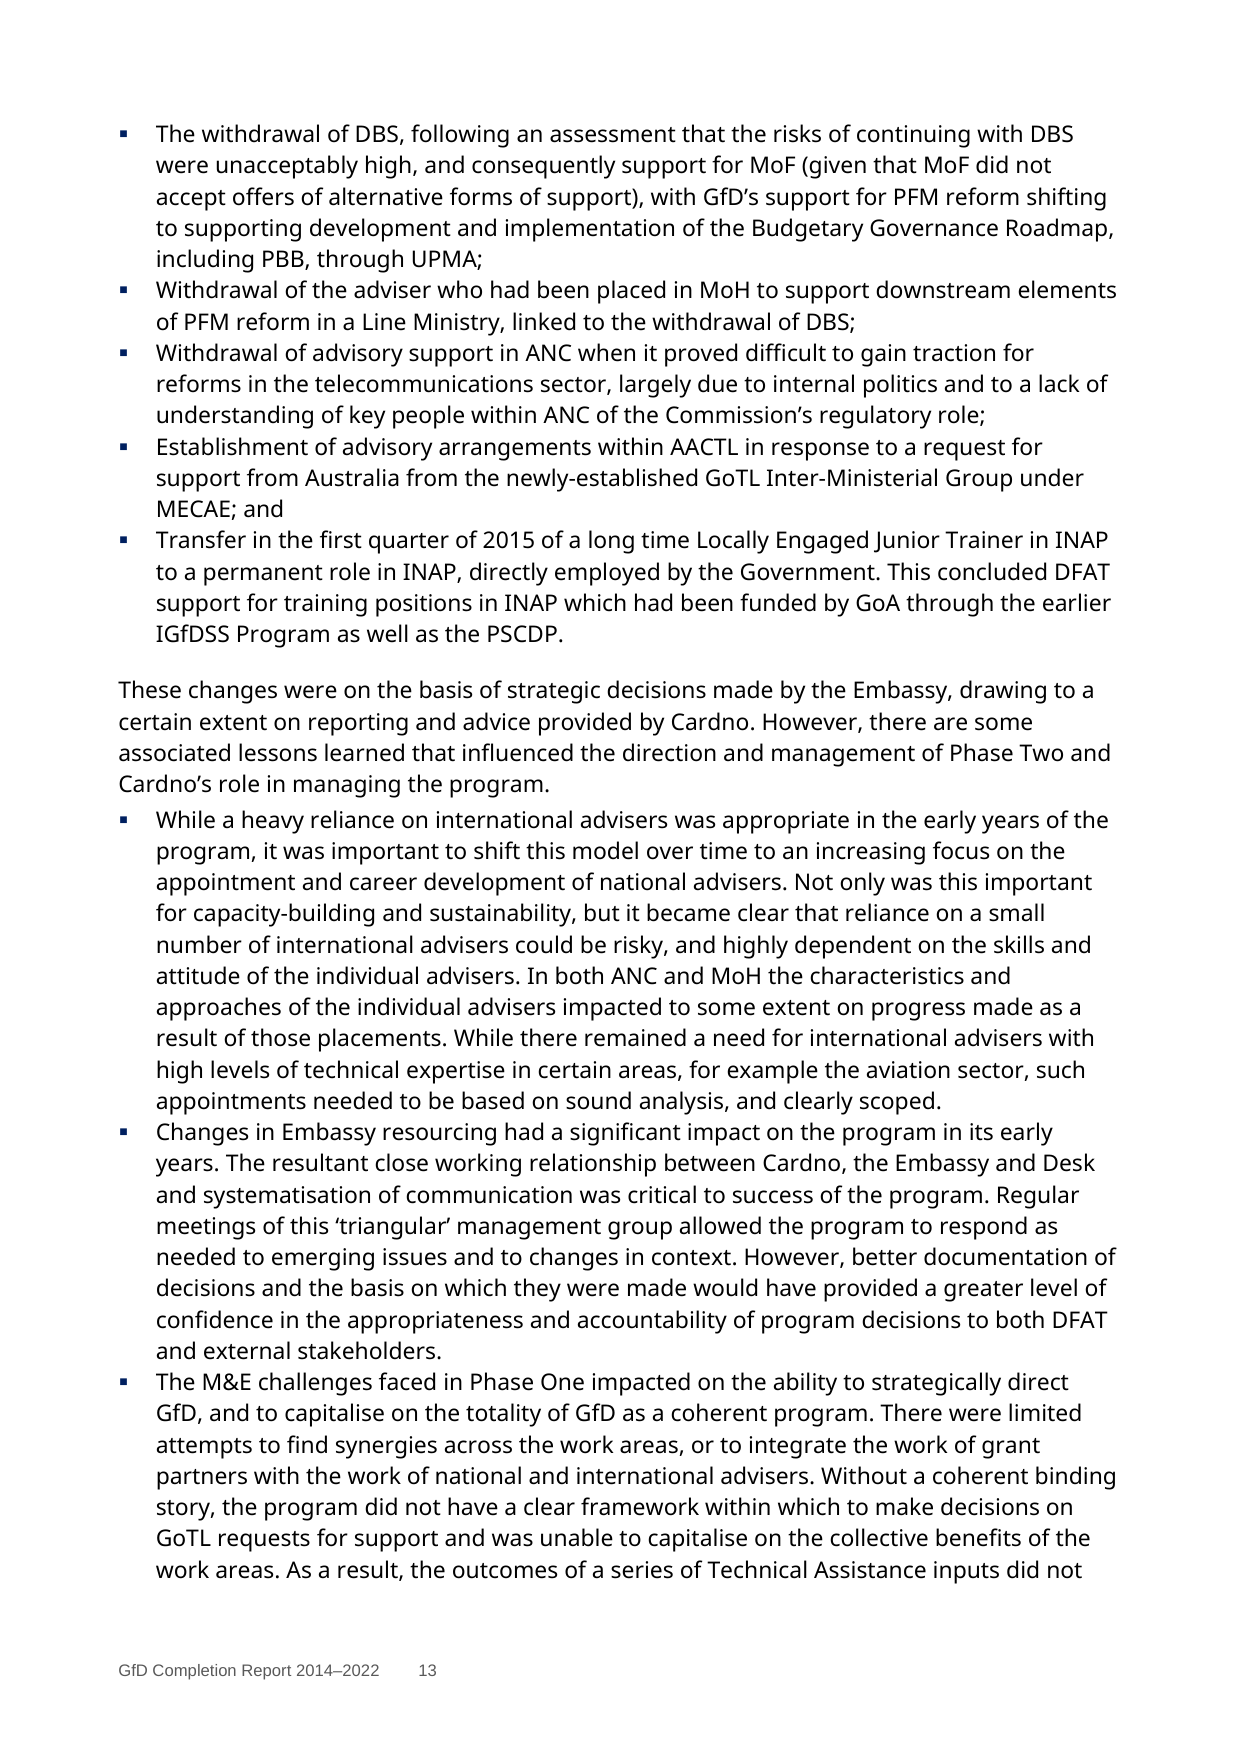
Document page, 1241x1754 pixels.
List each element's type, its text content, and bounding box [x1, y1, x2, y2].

list Changes in Embassy resourcing had a significant impact on the program in its early years. The resultant close working relationship between Cardno, the Embassy and Desk and systematisation of communication was critical to success of the program. Regular meetings of this ‘triangular’ management group allowed the program to respond as needed to emerging issues and to changes in context. However, better documentation of decisions and the basis on which they were made would have provided a greater level of confidence in the appropriateness and accountability of program decisions to both DFAT and external stakeholders. [118, 1116, 1122, 1366]
list Establishment of advisory arrangements within AACTL in response to a request for support from Australia from the newly-established GoTL Inter-Ministerial Group under MECAE; and [118, 431, 1122, 524]
list Transfer in the first quarter of 2015 of a long time Locally Engaged Junior Trainer in INAP to a permanent role in INAP, directly employed by the Government. This concluded DFAT support for training positions in INAP which had been funded by GoA through the earlier IGfDSS Program as well as the PSCDP. [118, 524, 1122, 649]
list While a heavy reliance on international advisers was appropriate in the early years of the program, it was important to shift this model over time to an increasing focus on the appointment and career development of national advisers. Not only was this important for capacity-building and sustainability, but it became clear that reliance on a small number of international advisers could be risky, and highly dependent on the skills and attitude of the individual advisers. In both ANC and MoH the characteristics and approaches of the individual advisers impacted to some extent on progress made as a result of those placements. While there remained a need for international advisers with high levels of technical expertise in certain areas, for example the aviation sector, such appointments needed to be based on sound analysis, and clearly scoped. [118, 803, 1122, 1116]
text These changes were on the basis of strategic decisions made by the Embassy, drawing to a certain extent on reporting and advice provided by Cardno. However, there are some associated lessons learned that influenced the direction and management of Phase Two and Cardno’s role in managing the program. [118, 674, 1122, 799]
list The withdrawal of DBS, following an assessment that the risks of continuing with DBS were unacceptably high, and consequently support for MoF (given that MoF did not accept offers of alternative forms of support), with GfD’s support for PFM reform shifting to supporting development and implementation of the Budgetary Governance Roadmap, including PBB, through UPMA; [118, 118, 1122, 274]
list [118, 1366, 1122, 1585]
list Withdrawal of the adviser who had been placed in MoH to support downstream elements of PFM reform in a Line Ministry, linked to the withdrawal of DBS; [118, 274, 1122, 337]
list Withdrawal of advisory support in ANC when it proved difficult to gain traction for reforms in the telecommunications sector, largely due to internal politics and to a lack of understanding of key people within ANC of the Commission’s regulatory role; [118, 337, 1122, 431]
